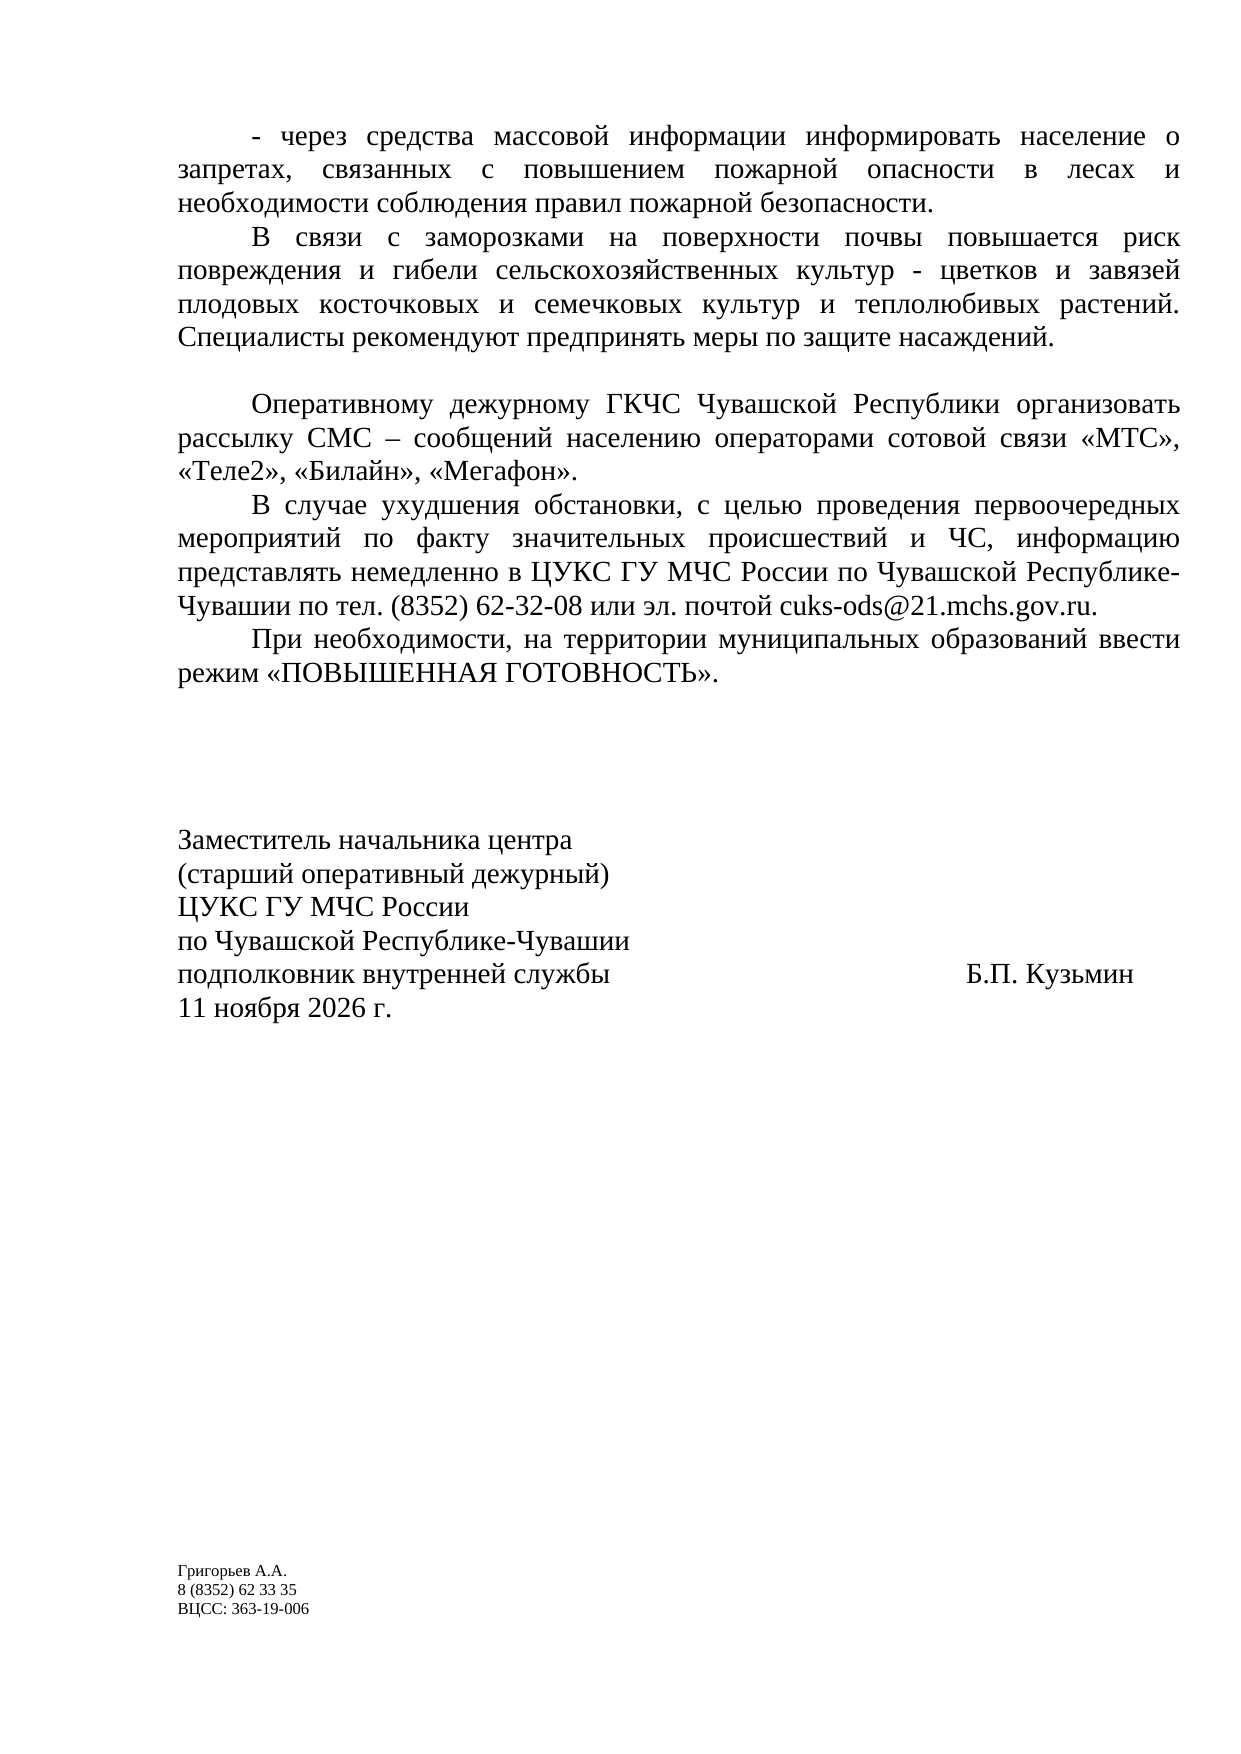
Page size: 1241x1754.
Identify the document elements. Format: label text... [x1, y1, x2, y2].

text подполковник внутренней службы Б.П. Кузьмин [177, 957, 1181, 990]
text Григорьев А.А. [177, 1560, 1181, 1579]
text по Чувашской Республике-Чувашии [177, 923, 1181, 957]
text Заместитель начальника центра [177, 822, 1181, 856]
text 8 (8352) 62 33 35 [177, 1579, 1181, 1599]
text В связи с заморозками на поверхности почвы повышается риск повреждения и гибели сельскохозяйственных культур - цветков и завязей плодовых косточковых и семечковых культур и теплолюбивых растений. Специалисты рекомендуют предпринять меры по защите насаждений. [177, 219, 1181, 353]
text ЦУКС ГУ МЧС России [177, 889, 1181, 923]
text Оперативному дежурному ГКЧС Чувашской Республики организовать рассылку СМС – сообщений населению операторами сотовой связи «МТС», «Теле2», «Билайн», «Мегафон». [177, 386, 1181, 487]
text При необходимости, на территории муниципальных образований ввести режим «ПОВЫШЕННАЯ ГОТОВНОСТЬ». [177, 621, 1181, 688]
text 2 сентября 2022 г. [177, 990, 1181, 1024]
text В случае ухудшения обстановки, с целью проведения первоочередных мероприятий по факту значительных происшествий и ЧС, информацию представлять немедленно в ЦУКС ГУ МЧС России по Чувашской Республике-Чувашии по тел. (8352) 62-32-08 или эл. почтой cuks-ods@21.mchs.gov.ru. [177, 487, 1181, 621]
text - через средства массовой информации информировать население о запретах, связанных с повышением пожарной опасности в лесах и необходимости соблюдения правил пожарной безопасности. [177, 118, 1181, 219]
text ВЦСС: 363-19-006 [177, 1599, 1181, 1618]
text (старший оперативный дежурный) [177, 856, 1181, 889]
